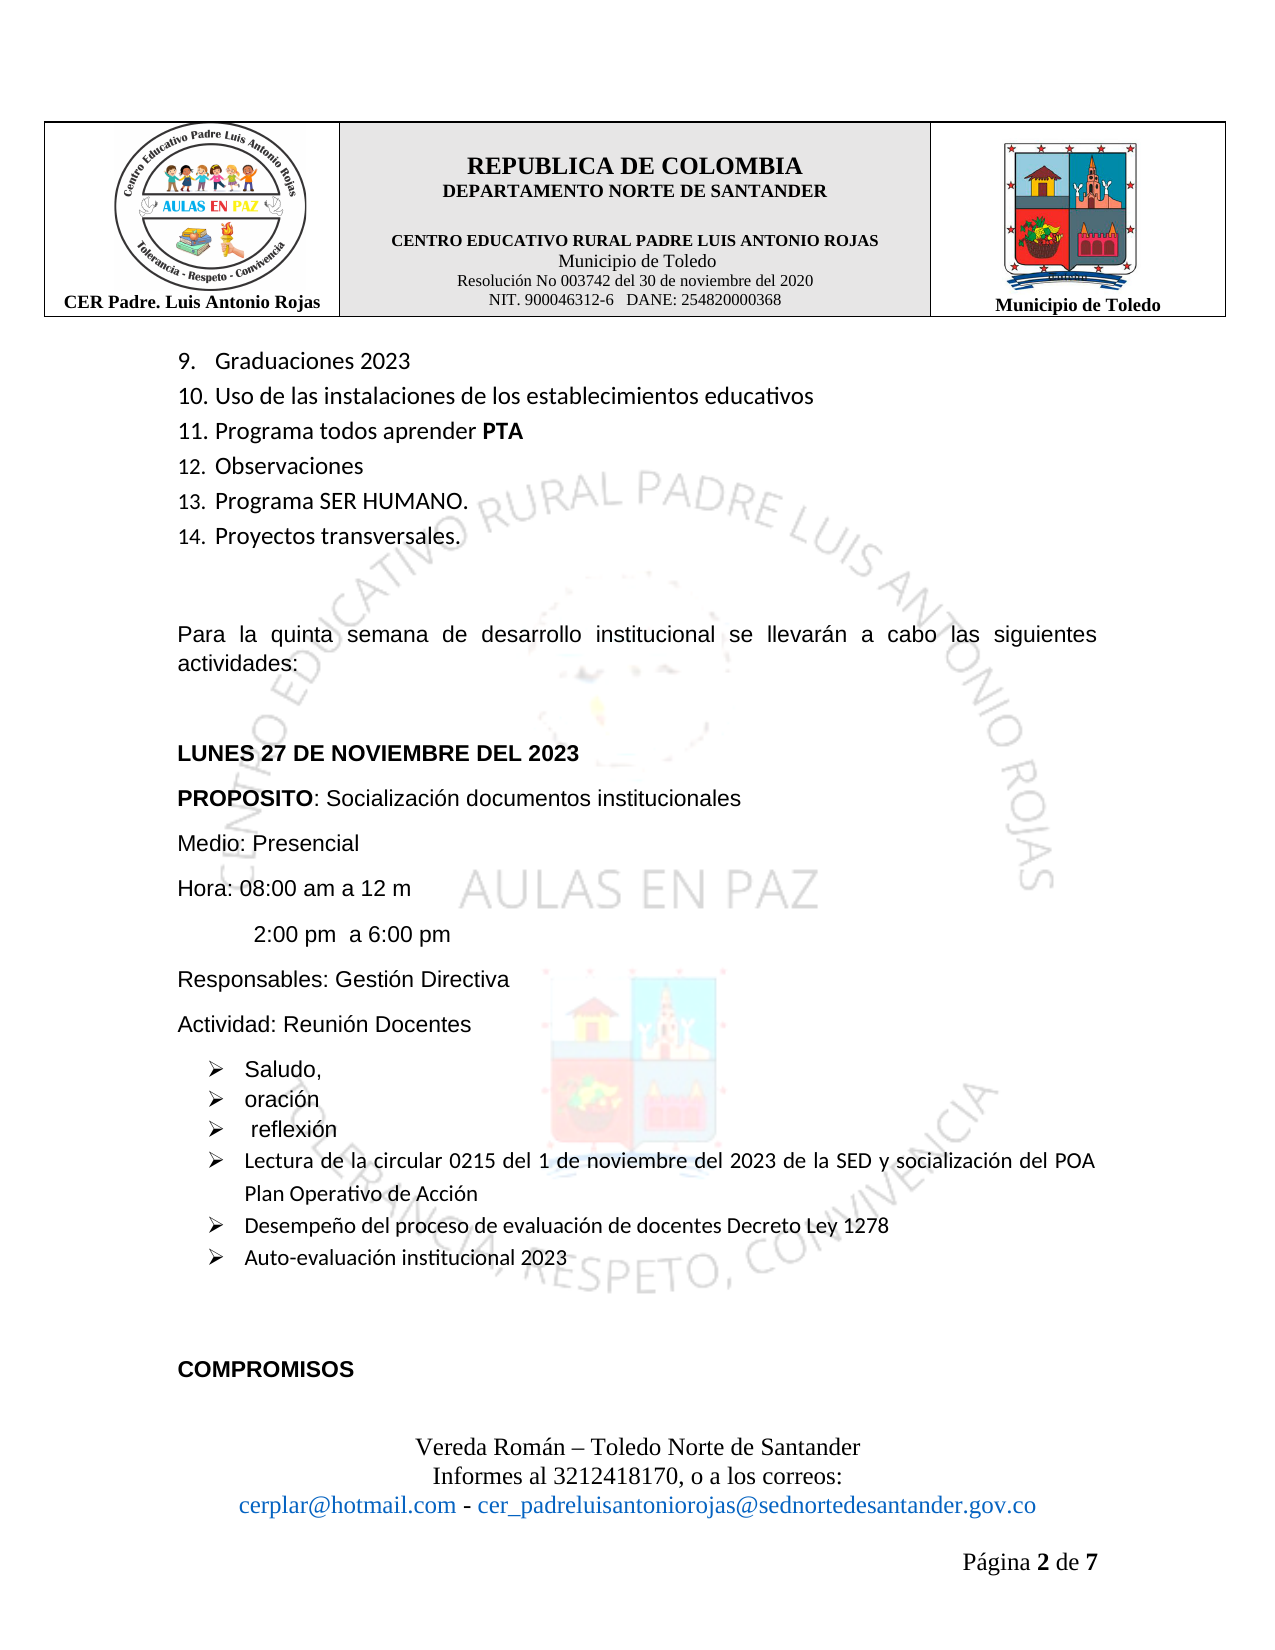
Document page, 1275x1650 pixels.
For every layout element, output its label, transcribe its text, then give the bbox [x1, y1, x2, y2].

list Graduaciones 2023 [177, 346, 1098, 376]
list Programa todos aprender PTA [177, 416, 1098, 446]
text Hora: 08:00 am a 12 m [177, 875, 1098, 902]
list Proyectos transversales. [177, 521, 1098, 551]
list Lectura de la circular 0215 del 1 de noviembre del 2023 de la SED y socialización del POA Plan Operativo de Acción [207, 1146, 1098, 1207]
text COMPROMISOS [177, 1356, 1098, 1383]
picture [114, 123, 307, 291]
list Desempeño del proceso de evaluación de docentes Decreto Ley 1278 [207, 1211, 1098, 1239]
picture [997, 133, 1143, 295]
text PROPOSITO: Socialización documentos institucionales [177, 785, 1098, 812]
list Auto-evaluación institucional 2023 [207, 1243, 1098, 1271]
list Programa SER HUMANO. [177, 486, 1098, 516]
text Responsables: Gestión Directiva [177, 966, 1098, 992]
text Actividad: Reunión Docentes [177, 1011, 1098, 1037]
list reflexión [207, 1116, 1098, 1143]
text 2:00 pm a 6:00 pm [177, 921, 1098, 947]
list oración [207, 1086, 1098, 1112]
text LUNES 27 DE NOVIEMBRE DEL 2023 [177, 740, 1098, 766]
list Saludo, [207, 1056, 1098, 1082]
list Uso de las instalaciones de los establecimientos educativos [177, 381, 1098, 411]
text Para la quinta semana de desarrollo institucional se llevarán a cabo las siguientes actividades: [177, 621, 1098, 676]
text Medio: Presencial [177, 830, 1098, 857]
list Observaciones [177, 451, 1098, 481]
